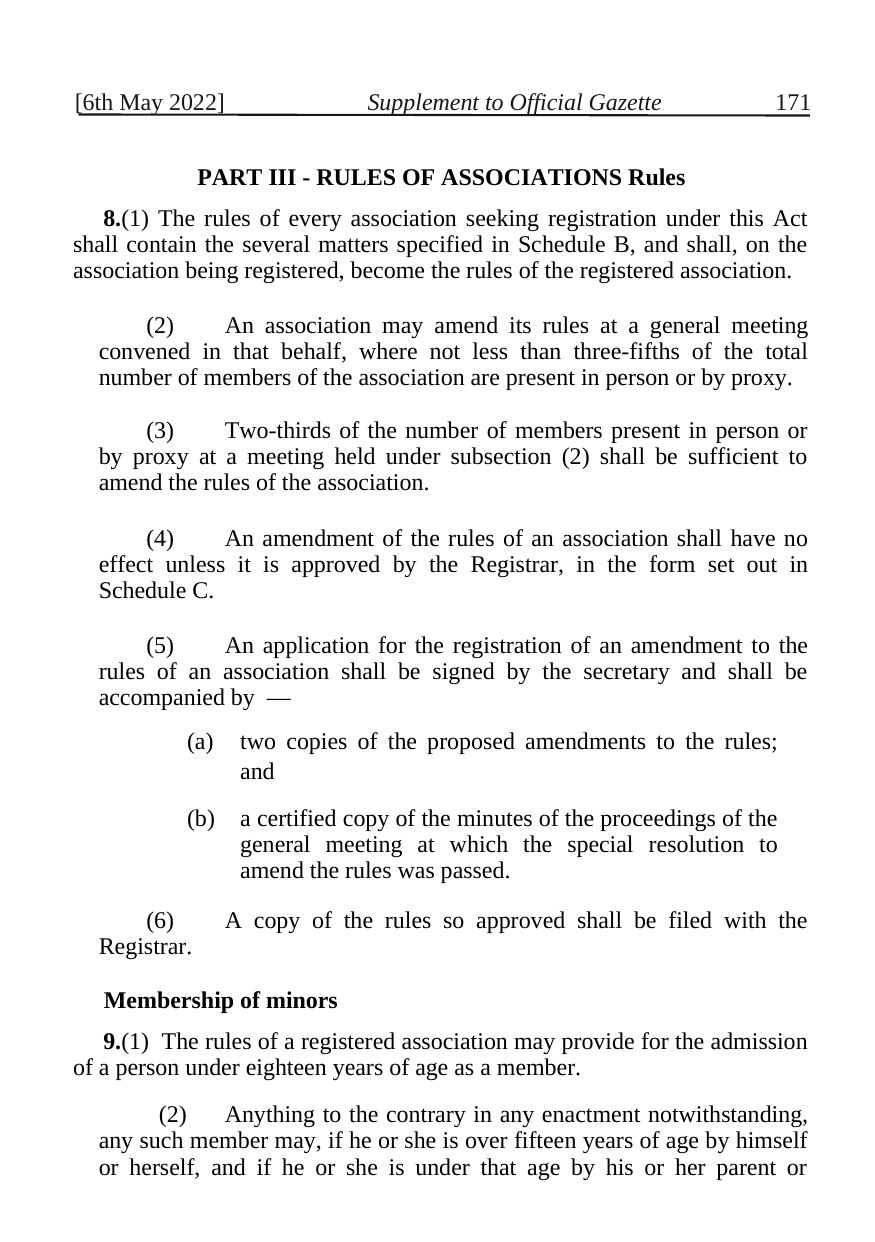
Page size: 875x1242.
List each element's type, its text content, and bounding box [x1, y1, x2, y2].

subtitle PART III - RULES OF ASSOCIATIONS Rules [74, 163, 808, 191]
list two copies of the proposed amendments to the rules; and [187, 727, 778, 785]
list Two-thirds of the number of members present in person or by proxy at a meeting held under subsection (2) shall be sufficient to amend the rules of the association. [98, 418, 809, 496]
list An application for the registration of an amendment to the rules of an association shall be signed by the secretary and shall be accompanied by — [98, 633, 809, 711]
list A copy of the rules so approved shall be filed with the Registrar. [98, 908, 809, 960]
text 9.(1) The rules of a registered association may provide for the admission of a person under eighteen years of age as a member. [73, 1029, 809, 1081]
text 8.(1) The rules of every association seeking registration under this Act shall contain the several matters specified in Schedule B, and shall, on the association being registered, become the rules of the registered association. [73, 205, 809, 283]
subtitle Membership of minors [104, 986, 810, 1014]
list An amendment of the rules of an association shall have no effect unless it is approved by the Registrar, in the form set out in Schedule C. [98, 525, 809, 603]
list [98, 1102, 809, 1180]
list An association may amend its rules at a general meeting convened in that behalf, where not less than three-fifths of the total number of members of the association are present in person or by proxy. [98, 313, 809, 391]
list a certified copy of the minutes of the proceedings of the general meeting at which the special resolution to amend the rules was passed. [187, 805, 778, 883]
